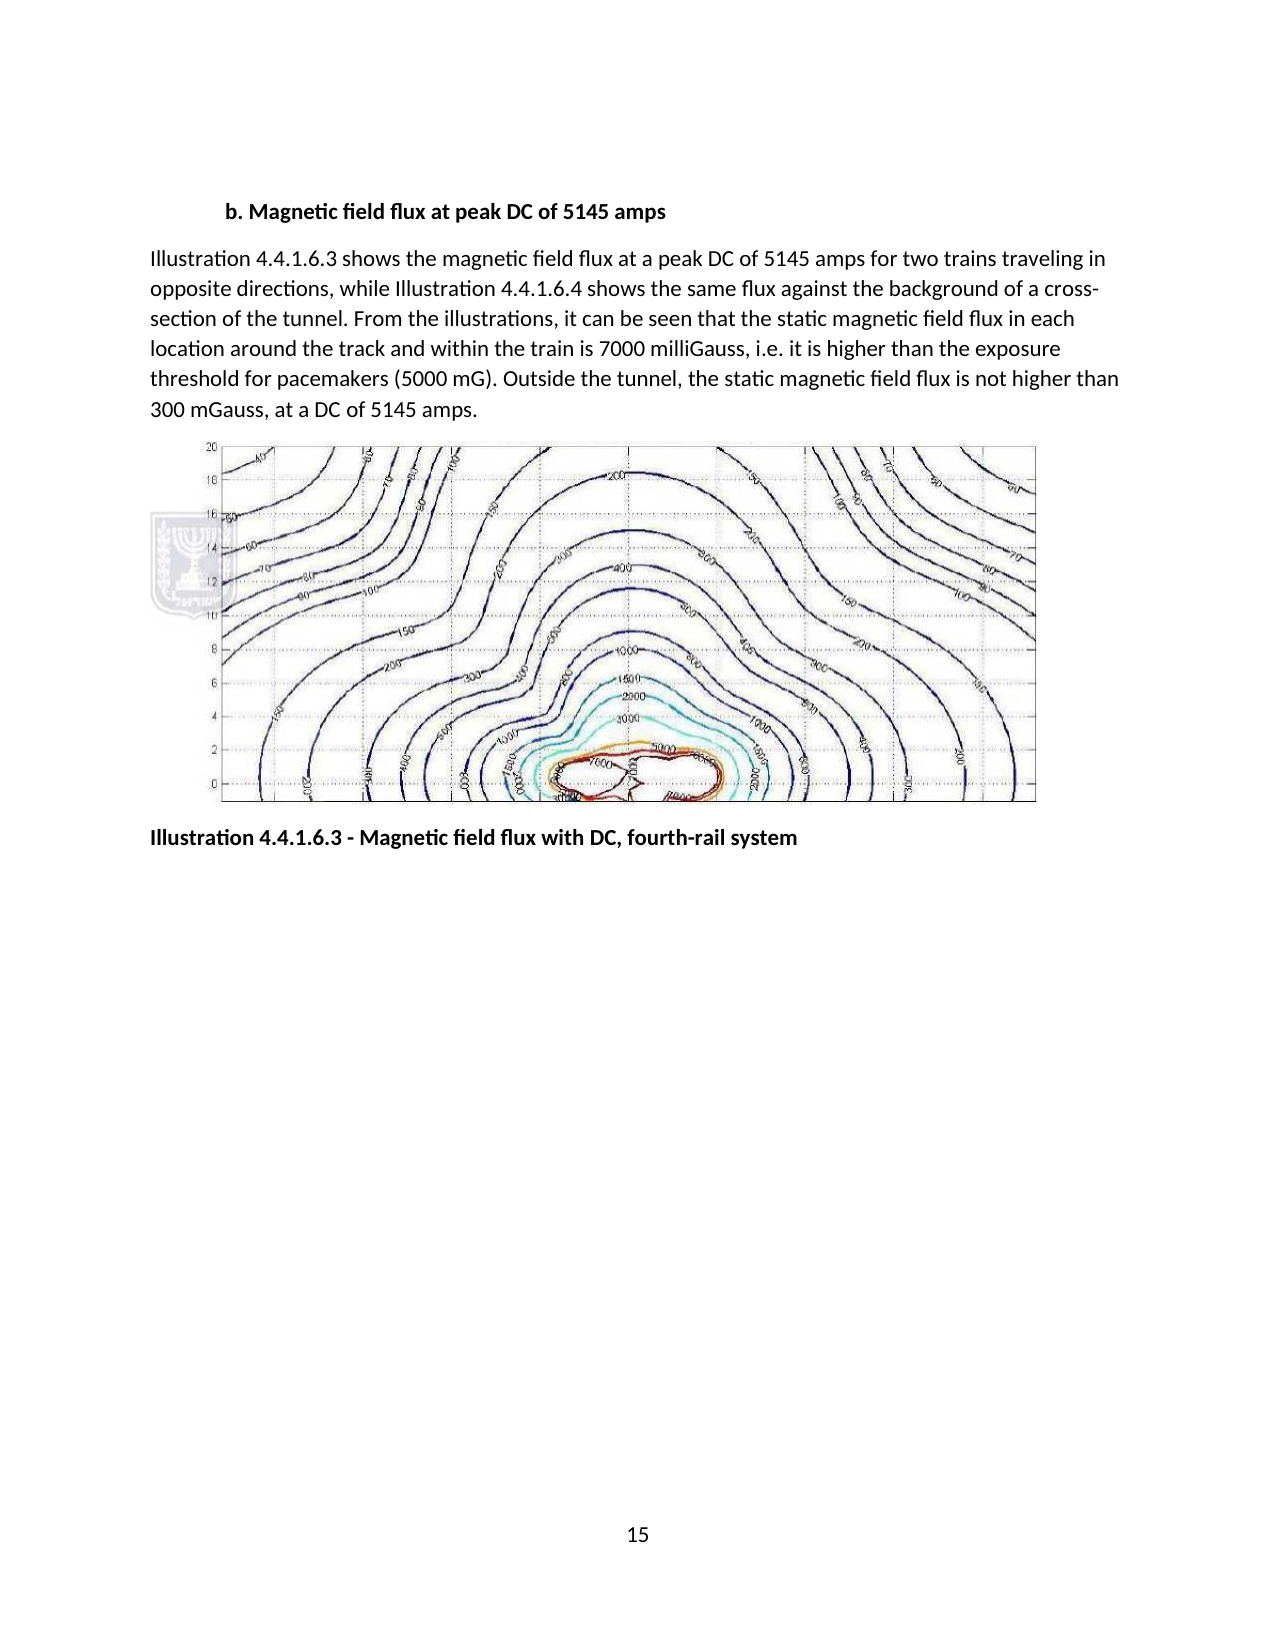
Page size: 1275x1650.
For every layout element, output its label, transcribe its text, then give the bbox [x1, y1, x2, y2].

text Illustration 4.4.1.6.3 shows the magnetic field flux at a peak DC of 5145 amps for two trains traveling in opposite directions, while Illustration 4.4.1.6.4 shows the same flux against the background of a cross-section of the tunnel. From the illustrations, it can be seen that the static magnetic field flux in each location around the track and within the train is 7000 milliGauss, i.e. it is higher than the exposure threshold for pacemakers (5000 mG). Outside the tunnel, the static magnetic field flux is not higher than 300 mGauss, at a DC of 5145 amps. [150, 244, 1125, 423]
text b. Magnetic field flux at peak DC of 5145 amps [150, 197, 1125, 225]
picture [150, 441, 1037, 805]
text Illustration 4.4.1.6.3 - Magnetic field flux with DC, fourth-rail system [150, 823, 1125, 852]
